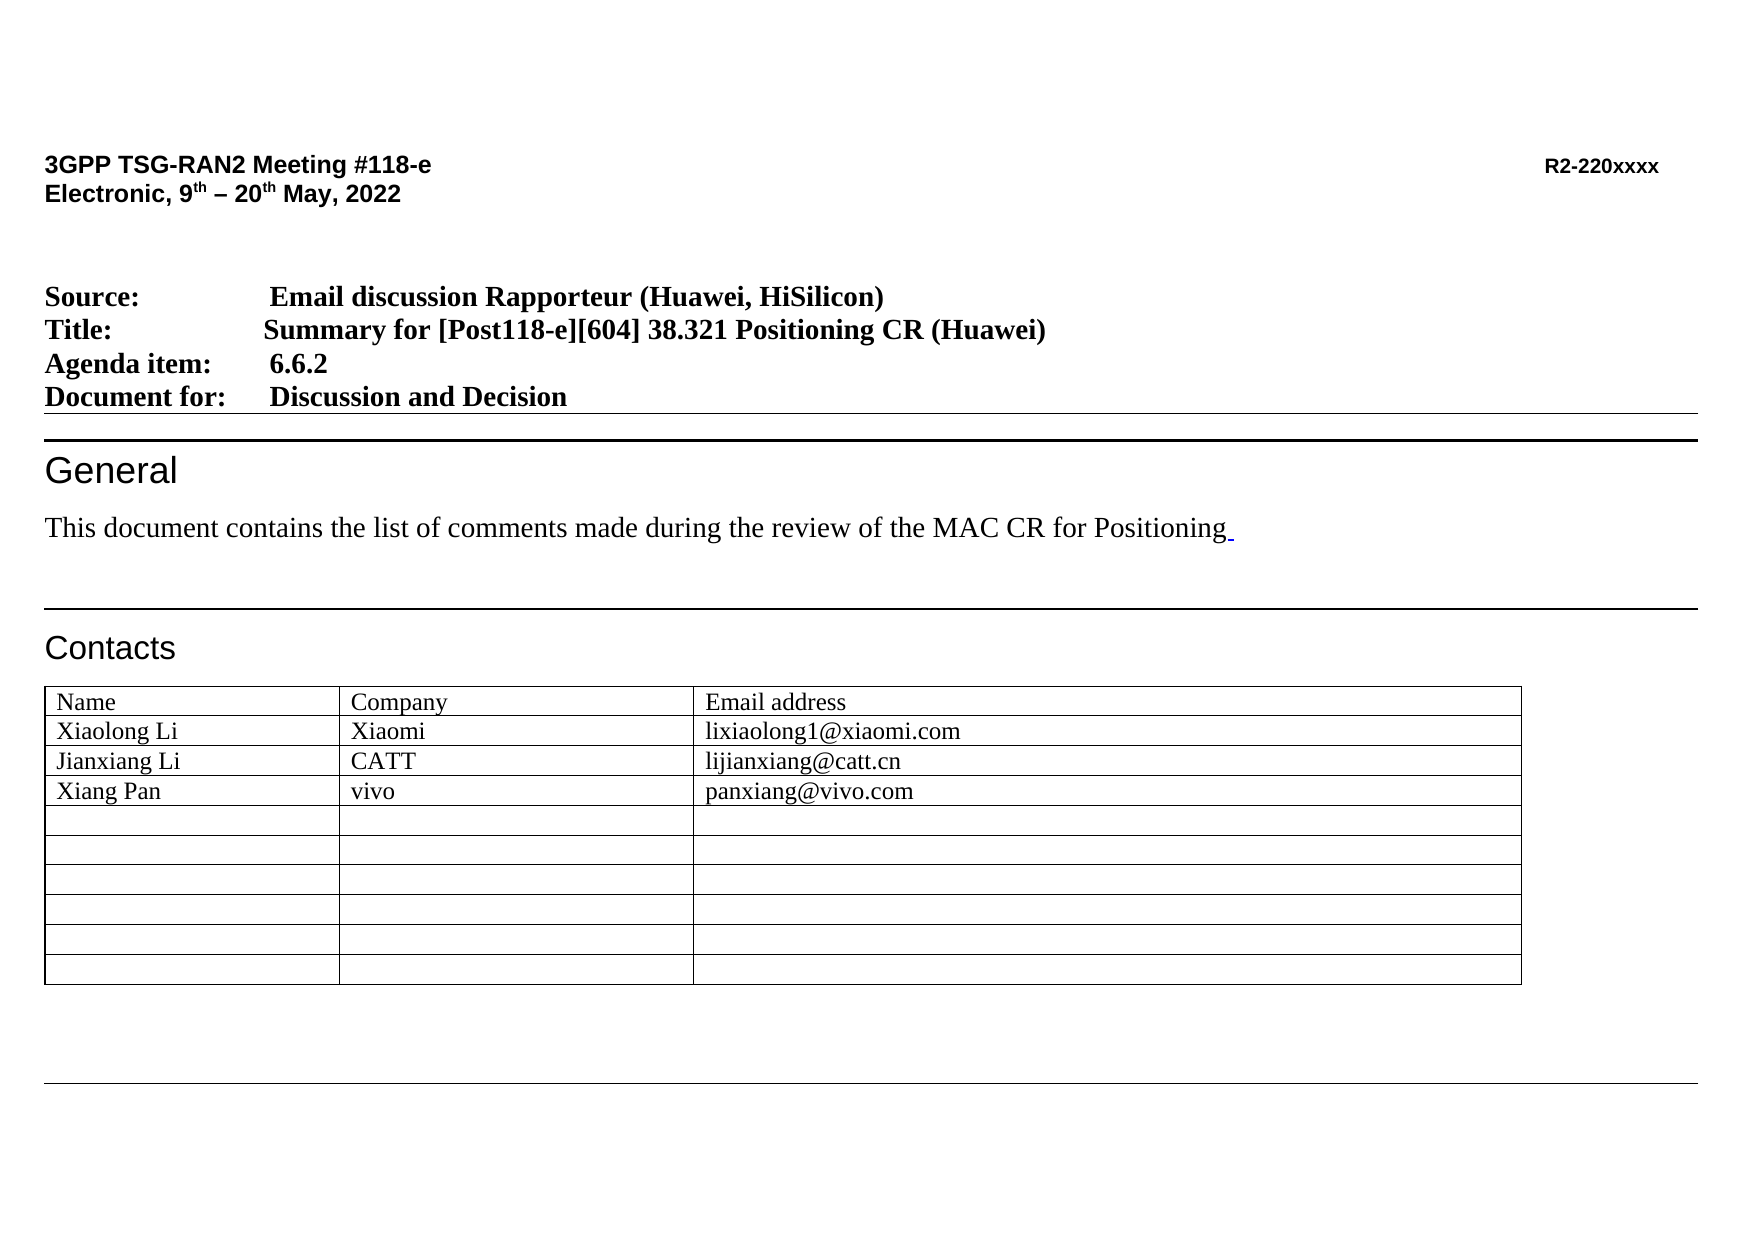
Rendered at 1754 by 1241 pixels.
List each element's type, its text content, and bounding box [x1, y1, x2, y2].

text Document for: Discussion and Decision [44, 379, 1698, 413]
table_cell lixiaolong1@xiaomi.com [694, 716, 1521, 745]
subtitle Contacts [44, 628, 1698, 667]
table_cell [340, 895, 693, 924]
table_cell Xiaomi [340, 716, 693, 745]
table_cell [694, 836, 1521, 864]
table_cell Xiaolong Li [46, 716, 339, 745]
table_header Name [46, 687, 339, 715]
table_cell [340, 836, 693, 864]
text This document contains the list of comments made during the review of the MAC CR for Positioning [44, 510, 1698, 544]
subtitle General [44, 442, 1698, 491]
table_cell [694, 925, 1521, 954]
table_cell [694, 865, 1521, 894]
text 3GPP TSG-RAN2 Meeting #118-e R2-220xxxx [44, 150, 1698, 179]
table_cell [46, 806, 339, 834]
table_cell [340, 865, 693, 894]
table_cell [340, 925, 693, 954]
table_cell Jianxiang Li [46, 746, 339, 775]
table_header Company [340, 687, 693, 715]
text Agenda item: 6.6.2 [44, 346, 1698, 379]
table_cell [694, 895, 1521, 924]
text Source: Email discussion Rapporteur (Huawei, HiSilicon) [44, 279, 1698, 312]
table_cell [340, 806, 693, 834]
table_cell [694, 955, 1521, 983]
table_cell [46, 925, 339, 954]
table_cell [46, 836, 339, 864]
table_cell vivo [340, 776, 693, 805]
text Electronic, 9th – 20th May, 2022 [44, 179, 1698, 207]
table_header Email address [694, 687, 1521, 715]
table_cell [694, 806, 1521, 834]
table_cell [340, 955, 693, 983]
table_cell CATT [340, 746, 693, 775]
table_cell [46, 955, 339, 983]
table_cell panxiang@vivo.com [694, 776, 1521, 805]
text Title: Summary for [Post118-e][604] 38.321 Positioning CR (Huawei) [44, 312, 1698, 346]
table_cell Xiang Pan [46, 776, 339, 805]
table_cell lijianxiang@catt.cn [694, 746, 1521, 775]
table_cell [46, 895, 339, 924]
table_cell [46, 865, 339, 894]
